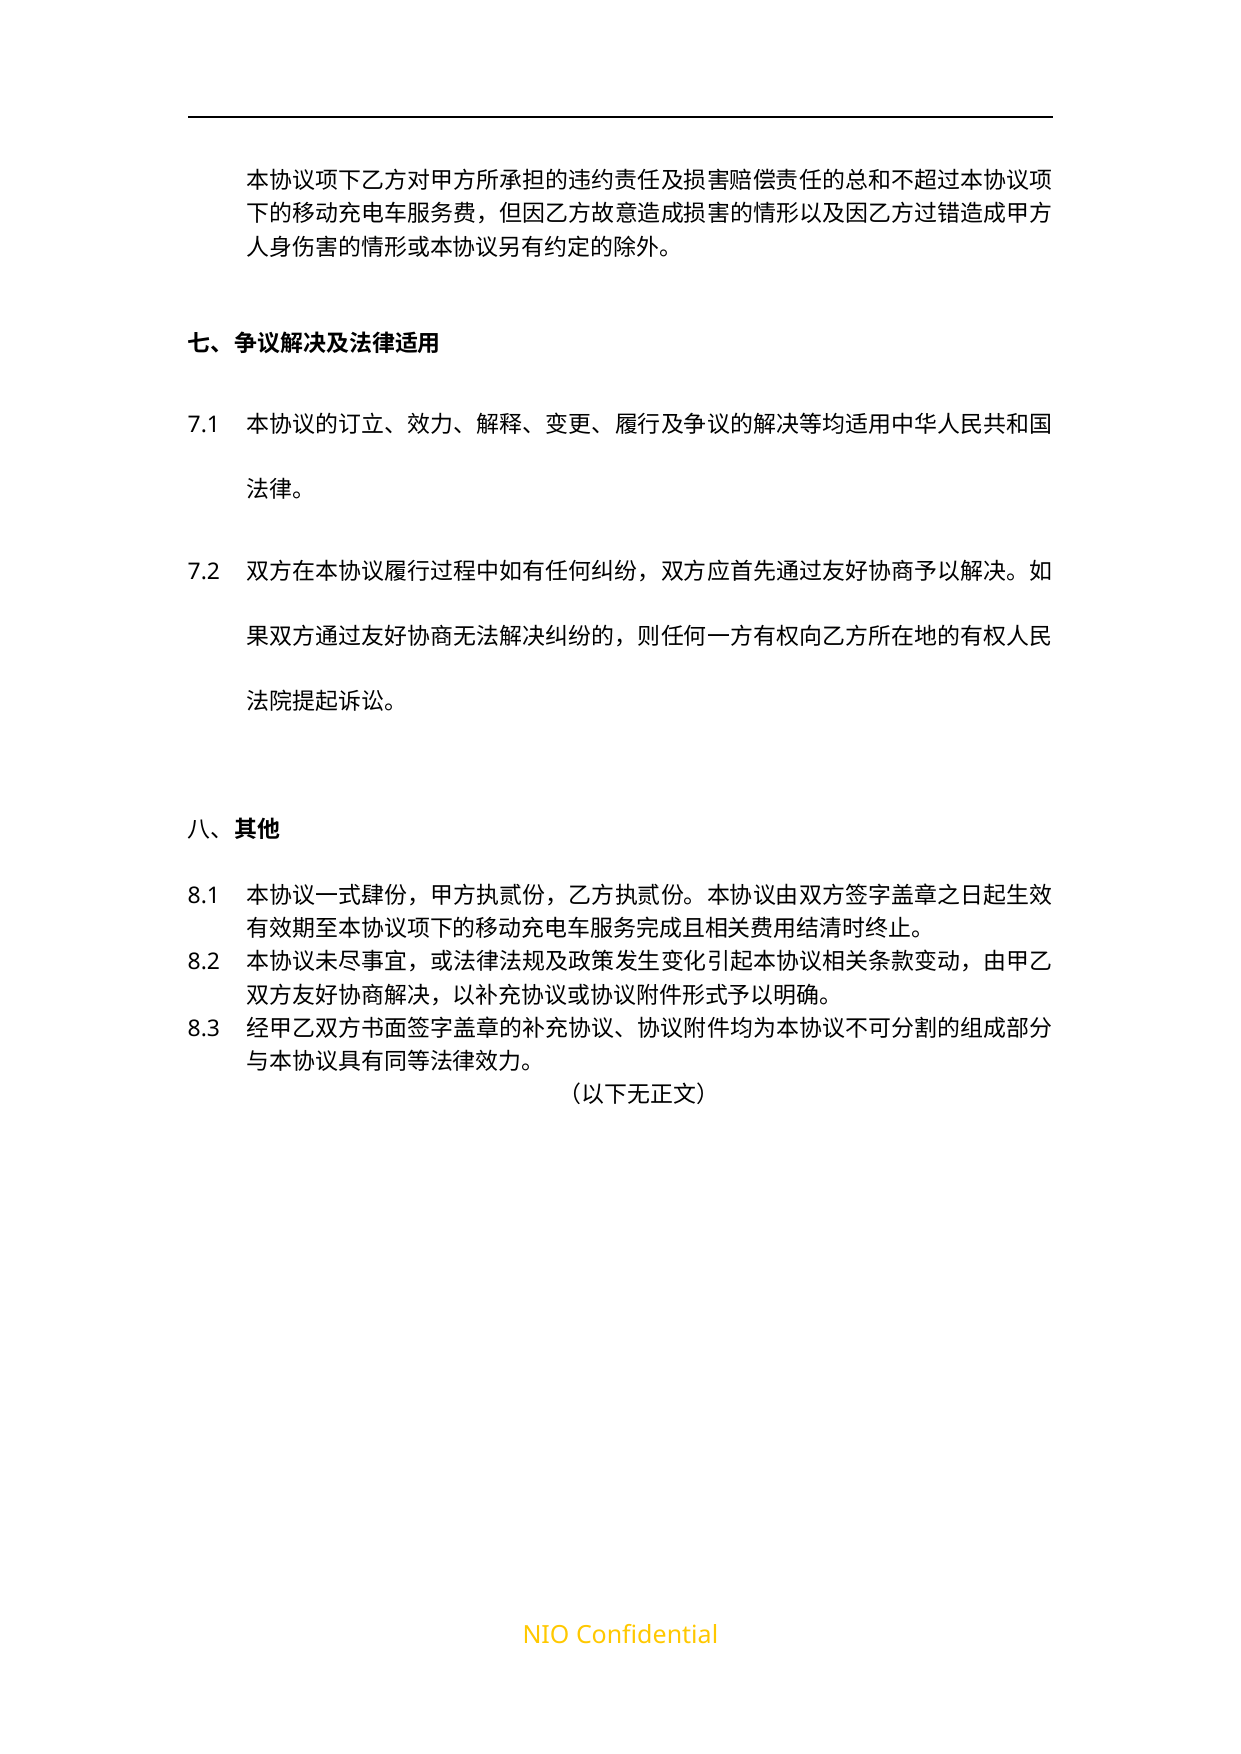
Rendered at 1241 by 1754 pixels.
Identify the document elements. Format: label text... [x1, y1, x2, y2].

text 8.1 本协议一式肆份，甲方执贰份，乙方执贰份。本协议由双方签字盖章之日起生效，有效期至本协议项下的移动充电车服务完成且相关费用结清时终止。 [187, 877, 1053, 943]
text 7.2 双方在本协议履行过程中如有任何纠纷，双方应首先通过友好协商予以解决。如果双方通过友好协商无法解决纠纷的，则任何一方有权向乙方所在地的有权人民法院提起诉讼。 [187, 537, 1053, 732]
text （以下无正文） [187, 1076, 1053, 1109]
list 其他 [187, 795, 1053, 860]
text 8.2 本协议未尽事宜，或法律法规及政策发生变化引起本协议相关条款变动，由甲乙双方友好协商解决，以补充协议或协议附件形式予以明确。 [187, 943, 1053, 1010]
text 8.3 经甲乙双方书面签字盖章的补充协议、协议附件均为本协议不可分割的组成部分，与本协议具有同等法律效力。 [187, 1010, 1053, 1076]
text 7.1 本协议的订立、效力、解释、变更、履行及争议的解决等均适用中华人民共和国法律。 [187, 390, 1053, 520]
list 争议解决及法律适用 [187, 309, 1053, 374]
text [187, 162, 1053, 262]
